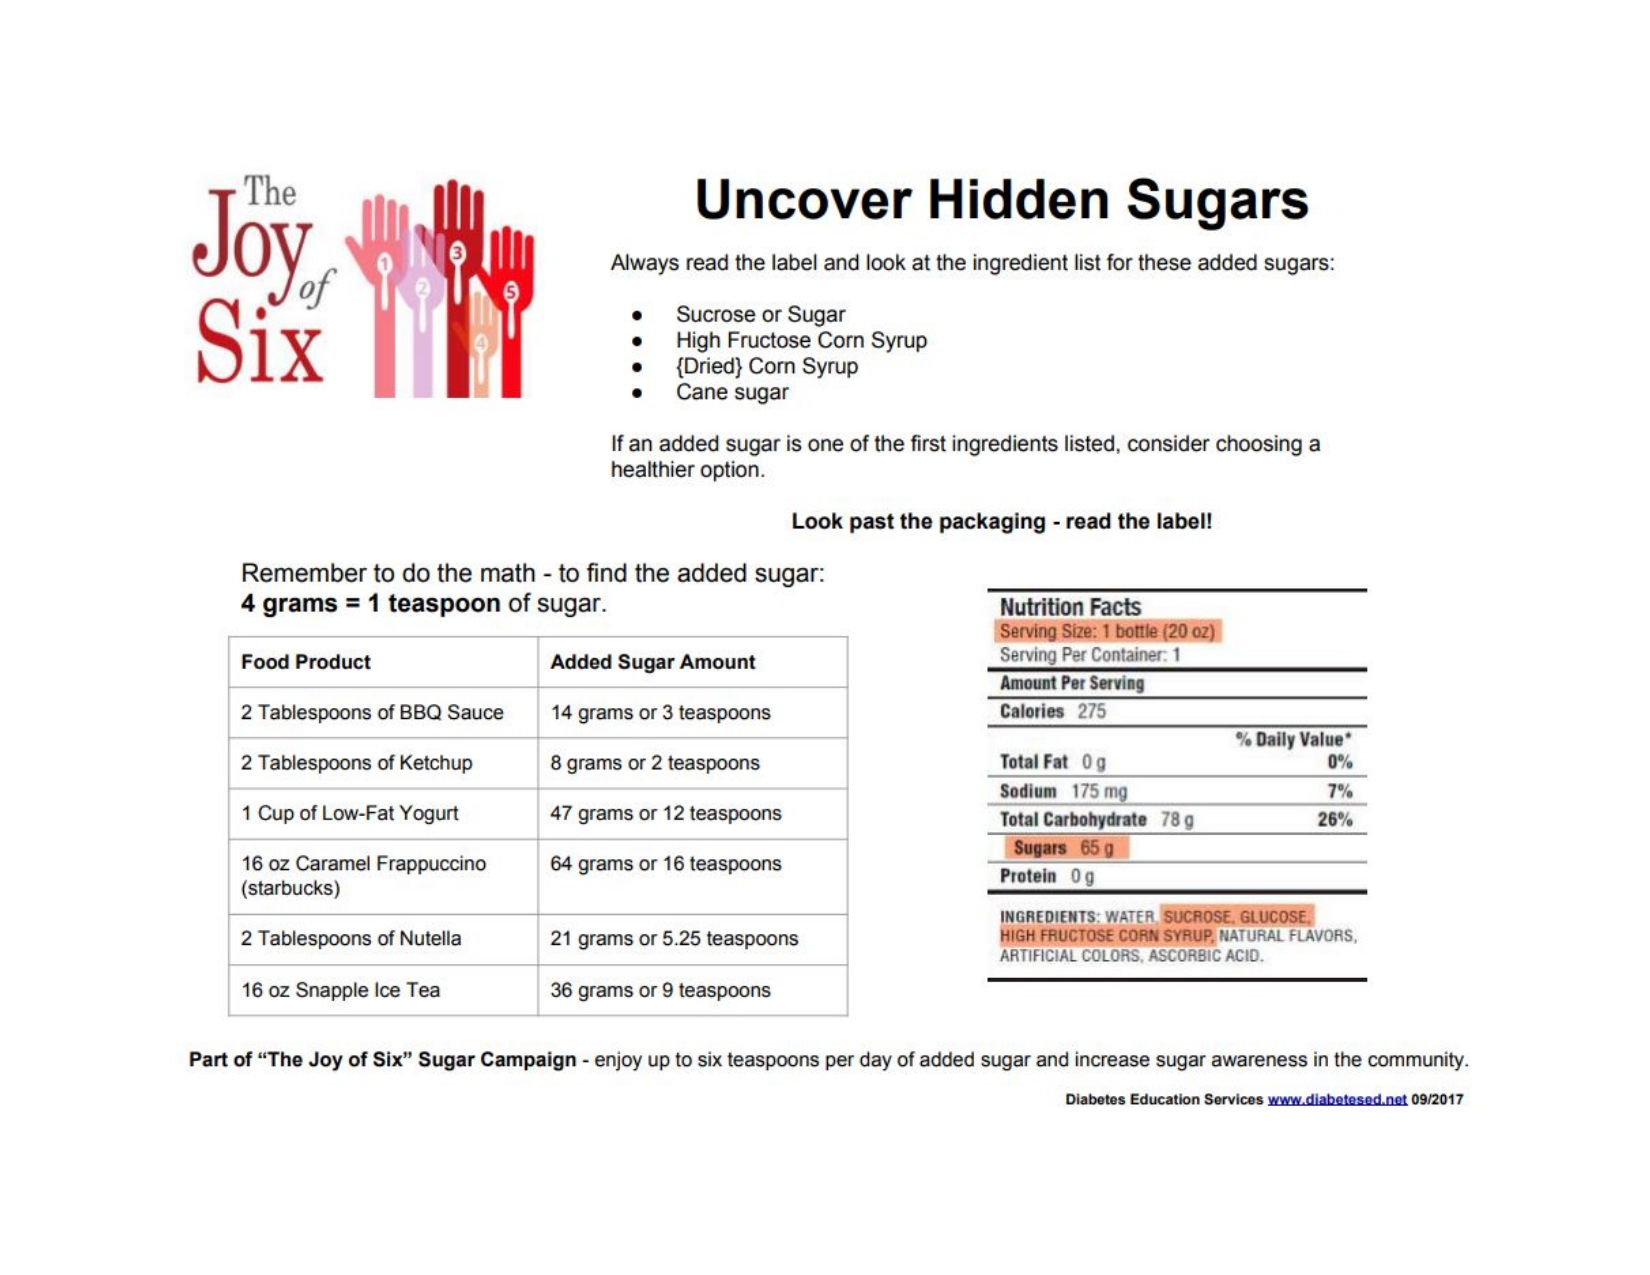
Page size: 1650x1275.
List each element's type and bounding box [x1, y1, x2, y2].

picture [175, 149, 1475, 1125]
